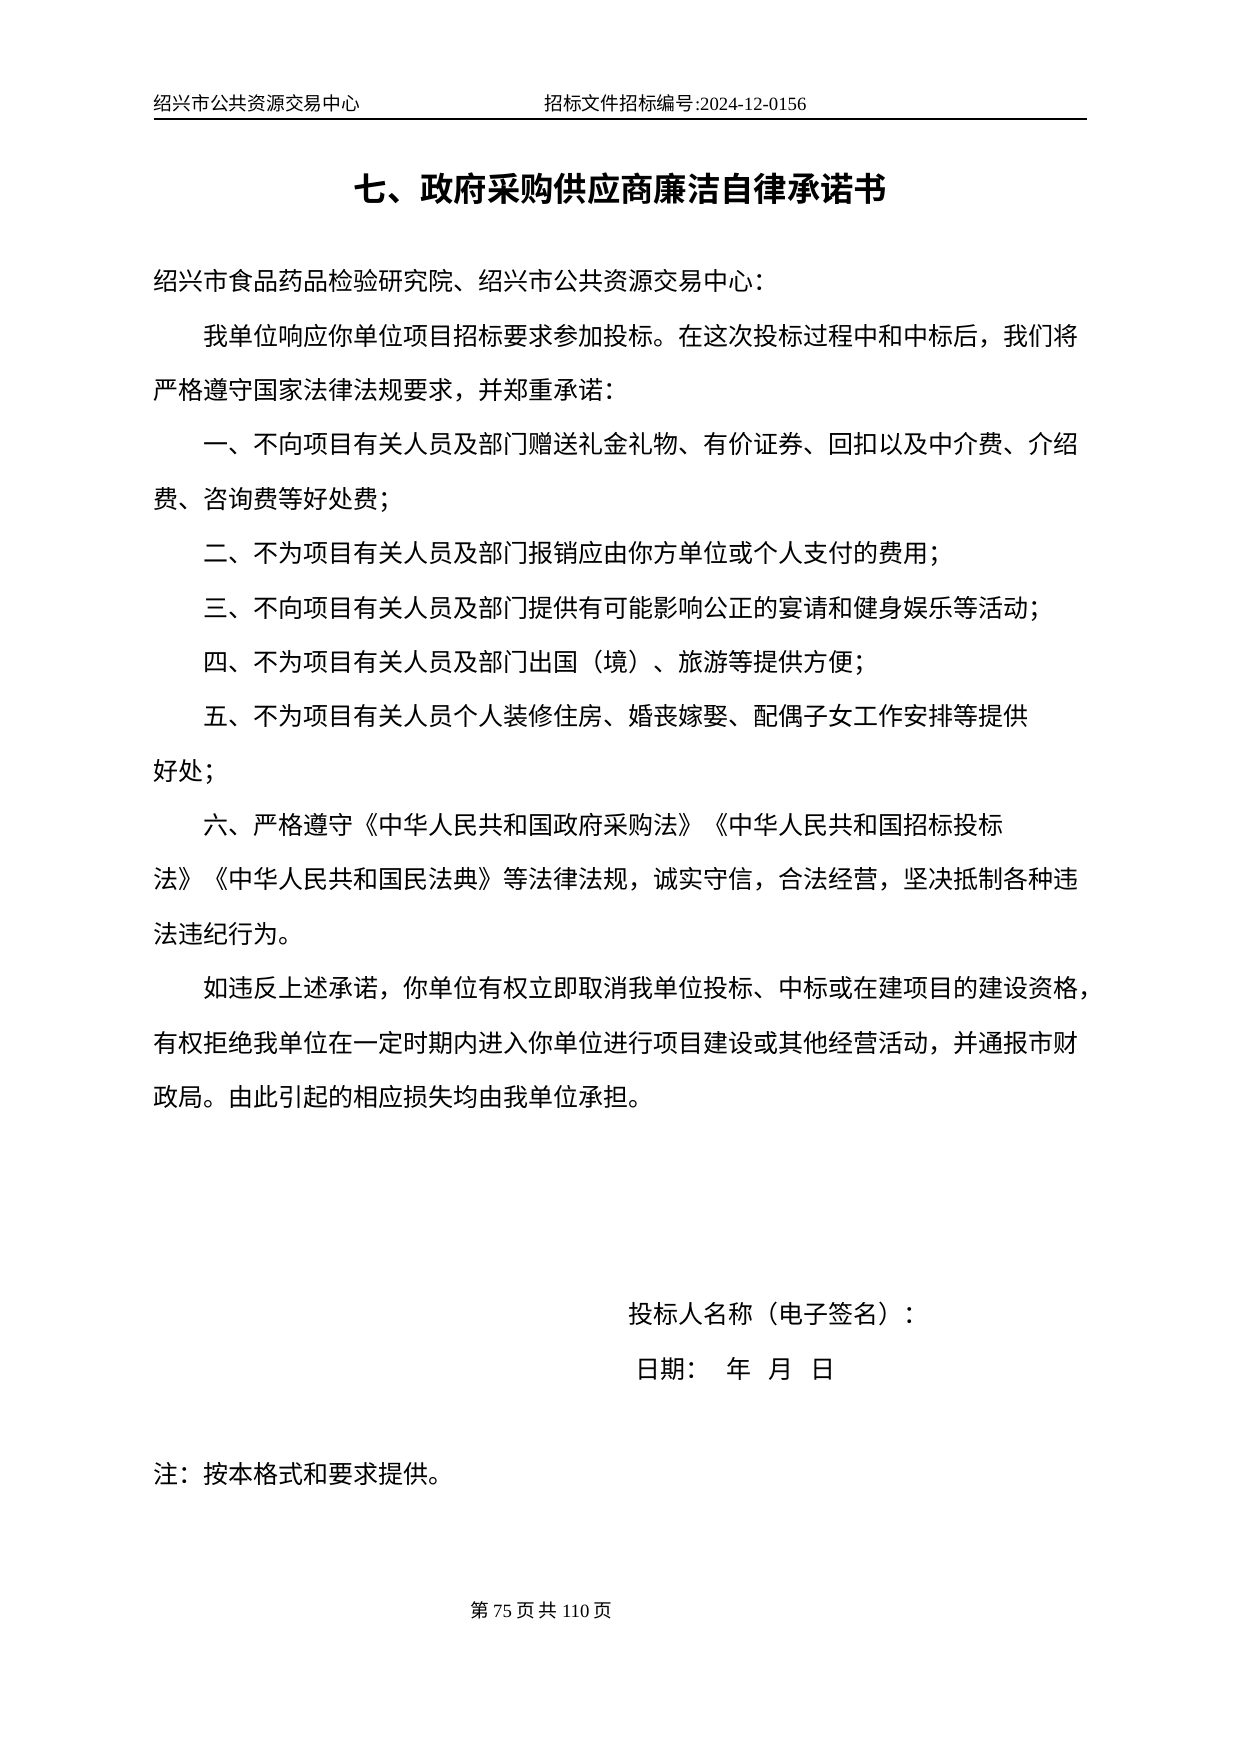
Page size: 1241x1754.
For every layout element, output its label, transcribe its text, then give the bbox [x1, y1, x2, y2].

text 投标人名称（电子签名）： [154, 1295, 970, 1331]
text 五、不为项目有关人员个人装修住房、婚丧嫁娶、配偶子女工作安排等提供 [204, 697, 1087, 733]
text 注：按本格式和要求提供。 [153, 1455, 1043, 1491]
text 六、严格遵守《中华人民共和国政府采购法》《中华人民共和国招标投标 [204, 806, 1087, 842]
text 我单位响应你单位项目招标要求参加投标。在这次投标过程中和中标后，我们将严格遵守国家法律法规要求，并郑重承诺： [154, 316, 1087, 407]
text 绍兴市食品药品检验研究院、绍兴市公共资源交易中心： [153, 262, 1087, 298]
text 如违反上述承诺，你单位有权立即取消我单位投标、中标或在建项目的建设资格，有权拒绝我单位在一定时期内进入你单位进行项目建设或其他经营活动，并通报市财政局。由此引起的相应损失均由我单位承担。 [153, 969, 1087, 1114]
text 法》《中华人民共和国民法典》等法律法规，诚实守信，合法经营，坚决抵制各种违法违纪行为。 [153, 860, 1087, 951]
text 一、不向项目有关人员及部门赠送礼金礼物、有价证券、回扣以及中介费、介绍费、咨询费等好处费； [154, 425, 1087, 516]
text 日期： 年 月 日 [635, 1349, 1087, 1386]
text 好处； [153, 751, 1087, 787]
text 七、政府采购供应商廉洁自律承诺书 [153, 162, 1087, 211]
text 二、不为项目有关人员及部门报销应由你方单位或个人支付的费用； [154, 534, 1087, 570]
text 三、不向项目有关人员及部门提供有可能影响公正的宴请和健身娱乐等活动； [154, 588, 1087, 624]
text 四、不为项目有关人员及部门出国（境）、旅游等提供方便； [154, 642, 1087, 679]
